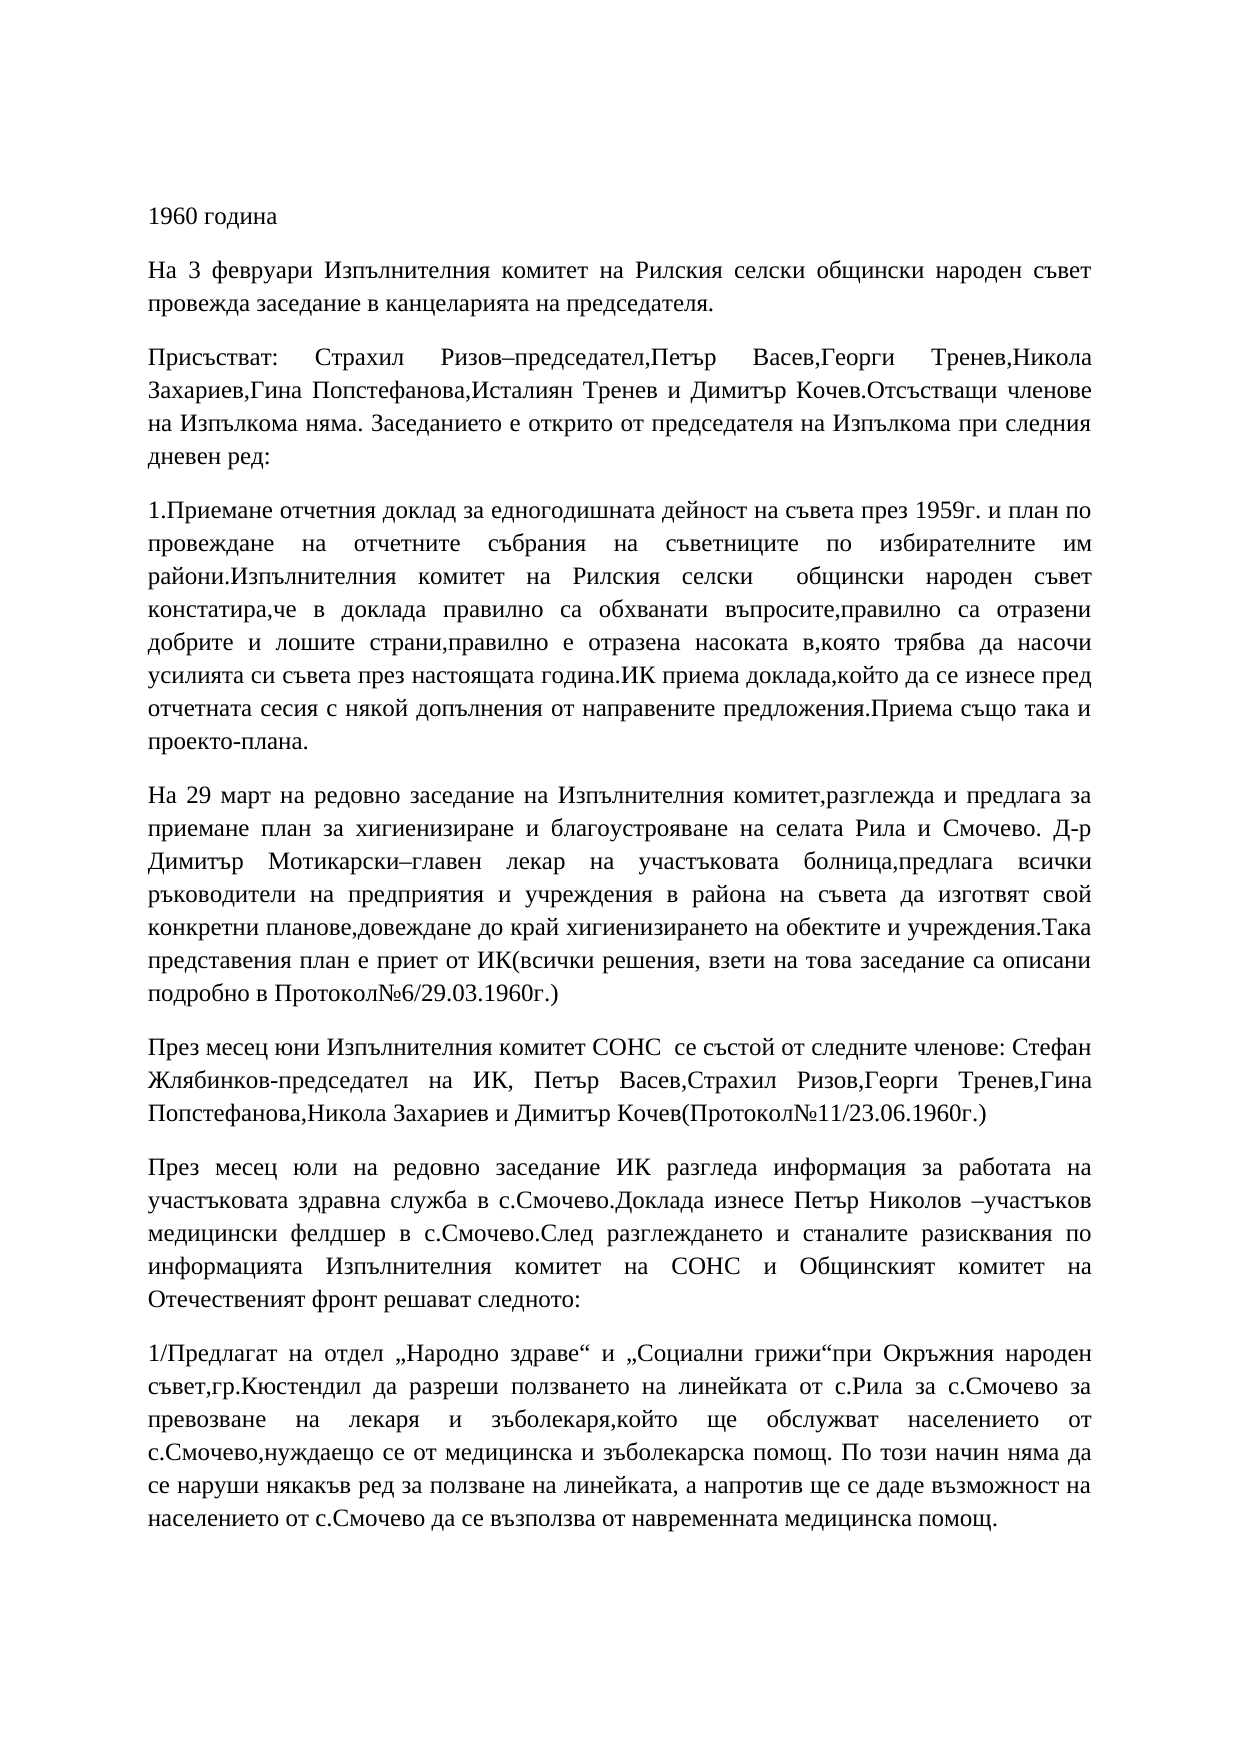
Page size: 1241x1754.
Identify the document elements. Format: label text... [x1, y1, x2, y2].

text На 3 февруари Изпълнителния комитет на Рилския селски общински народен съвет провежда заседание в канцеларията на председателя. [148, 255, 1093, 317]
text През месец юли на редовно заседание ИК разгледа информация за работата на участъковата здравна служба в с.Смочево.Доклада изнесе Петър Николов –участъков медицински фелдшер в с.Смочево.След разглеждането и станалите разисквания по информацията Изпълнителния комитет на СОНС и Общинският комитет на Отечественият фронт решават следното: [148, 1152, 1093, 1313]
text На 29 март на редовно заседание на Изпълнителния комитет,разглежда и предлага за приемане план за хигиенизиране и благоустрояване на селата Рила и Смочево. Д-р Димитър Мотикарски–главен лекар на участъковата болница,предлага всички ръководители на предприятия и учреждения в района на съвета да изготвят свой конкретни планове,довеждане до край хигиенизирането на обектите и учреждения.Така представения план е приет от ИК(всички решения, взети на това заседание са описани подробно в Протокол№6/29.03.1960г.) [148, 780, 1093, 1007]
text 1.Приемане отчетния доклад за едногодишната дейност на съвета през 1959г. и план по провеждане на отчетните събрания на съветниците по избирателните им райони.Изпълнителния комитет на Рилския селски общински народен съвет констатира,че в доклада правилно са обхванати въпросите,правилно са отразени добрите и лошите страни,правилно е отразена насоката в,която трябва да насочи усилията си съвета през настоящата година.ИК приема доклада,който да се изнесе пред отчетната сесия с някой допълнения от направените предложения.Приема също така и проекто-плана. [148, 495, 1093, 755]
text 1960 година [148, 201, 1093, 230]
text През месец юни Изпълнителния комитет СОНС се състой от следните членове: Стефан Жлябинков-председател на ИК, Петър Васев,Страхил Ризов,Георги Тренев,Гина Попстефанова,Никола Захариев и Димитър Кочев(Протокол№11/23.06.1960г.) [148, 1032, 1093, 1127]
text Присъстват: Страхил Ризов–председател,Петър Васев,Георги Тренев,Никола Захариев,Гина Попстефанова,Исталиян Тренев и Димитър Кочев.Отсъстващи членове на Изпълкома няма. Заседанието е открито от председателя на Изпълкома при следния дневен ред: [148, 342, 1093, 470]
text 1/Предлагат на отдел „Народно здраве“ и „Социални грижи“при Окръжния народен съвет,гр.Кюстендил да разреши ползването на линейката от с.Рила за с.Смочево за превозване на лекаря и зъболекаря,който ще обслужват населението от с.Смочево,нуждаещо се от медицинска и зъболекарска помощ. По този начин няма да се наруши някакъв ред за ползване на линейката, а напротив ще се даде възможност на населението от с.Смочево да се възползва от навременната медицинска помощ. [148, 1338, 1093, 1532]
